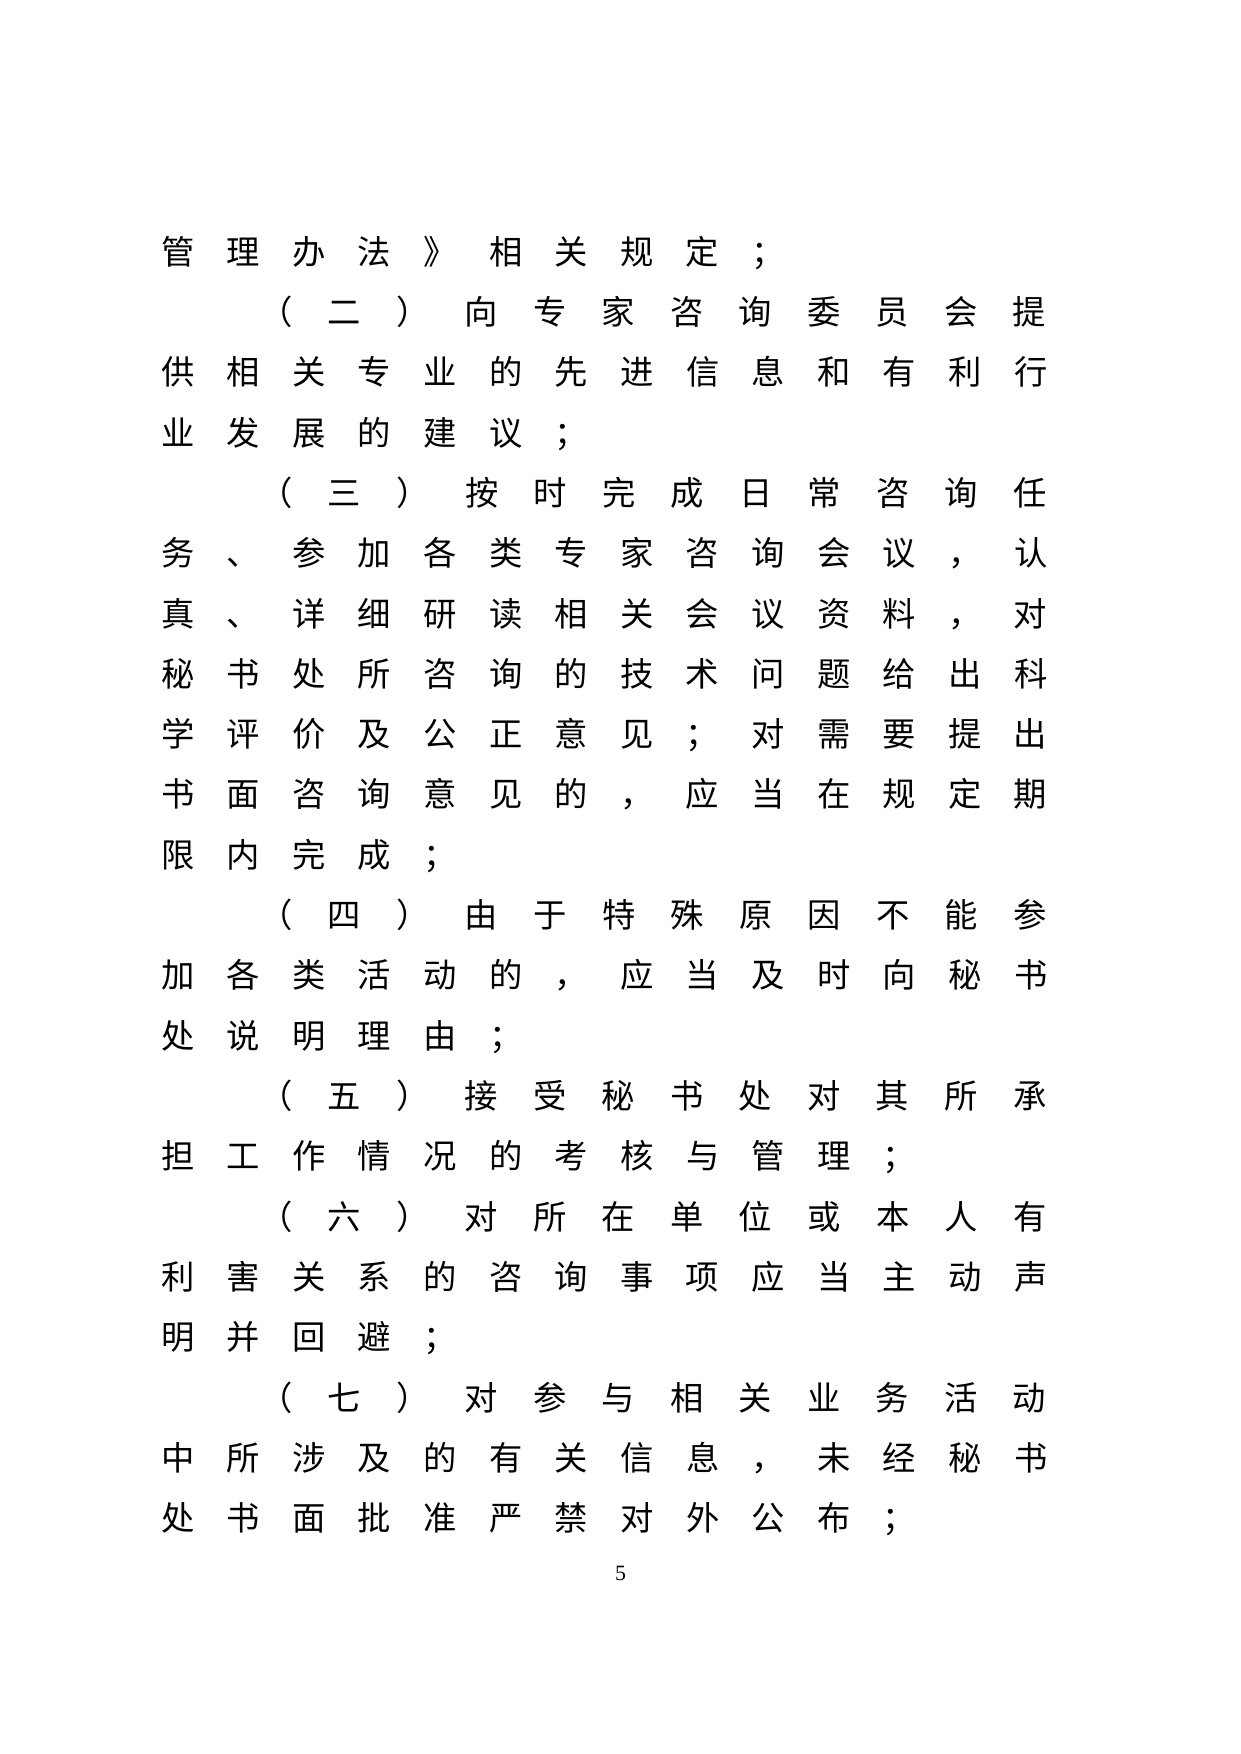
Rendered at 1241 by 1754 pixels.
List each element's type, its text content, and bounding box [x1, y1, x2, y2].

text （五）接受秘书处对其所承担工作情况的考核与管理； [161, 1064, 1079, 1184]
text （六）对所在单位或本人有利害关系的咨询事项应当主动声明并回避； [161, 1184, 1079, 1365]
text （二）向专家咨询委员会提供相关专业的先进信息和有利行业发展的建议； [161, 280, 1079, 461]
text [161, 219, 1079, 280]
text （七）对参与相关业务活动中所涉及的有关信息，未经秘书处书面批准严禁对外公布； [161, 1365, 1079, 1546]
text （四）由于特殊原因不能参加各类活动的，应当及时向秘书处说明理由； [161, 883, 1079, 1064]
text （三）按时完成日常咨询任务、参加各类专家咨询会议，认真、详细研读相关会议资料，对秘书处所咨询的技术问题给出科学评价及公正意见；对需要提出书面咨询意见的，应当在规定期限内完成； [161, 461, 1079, 883]
